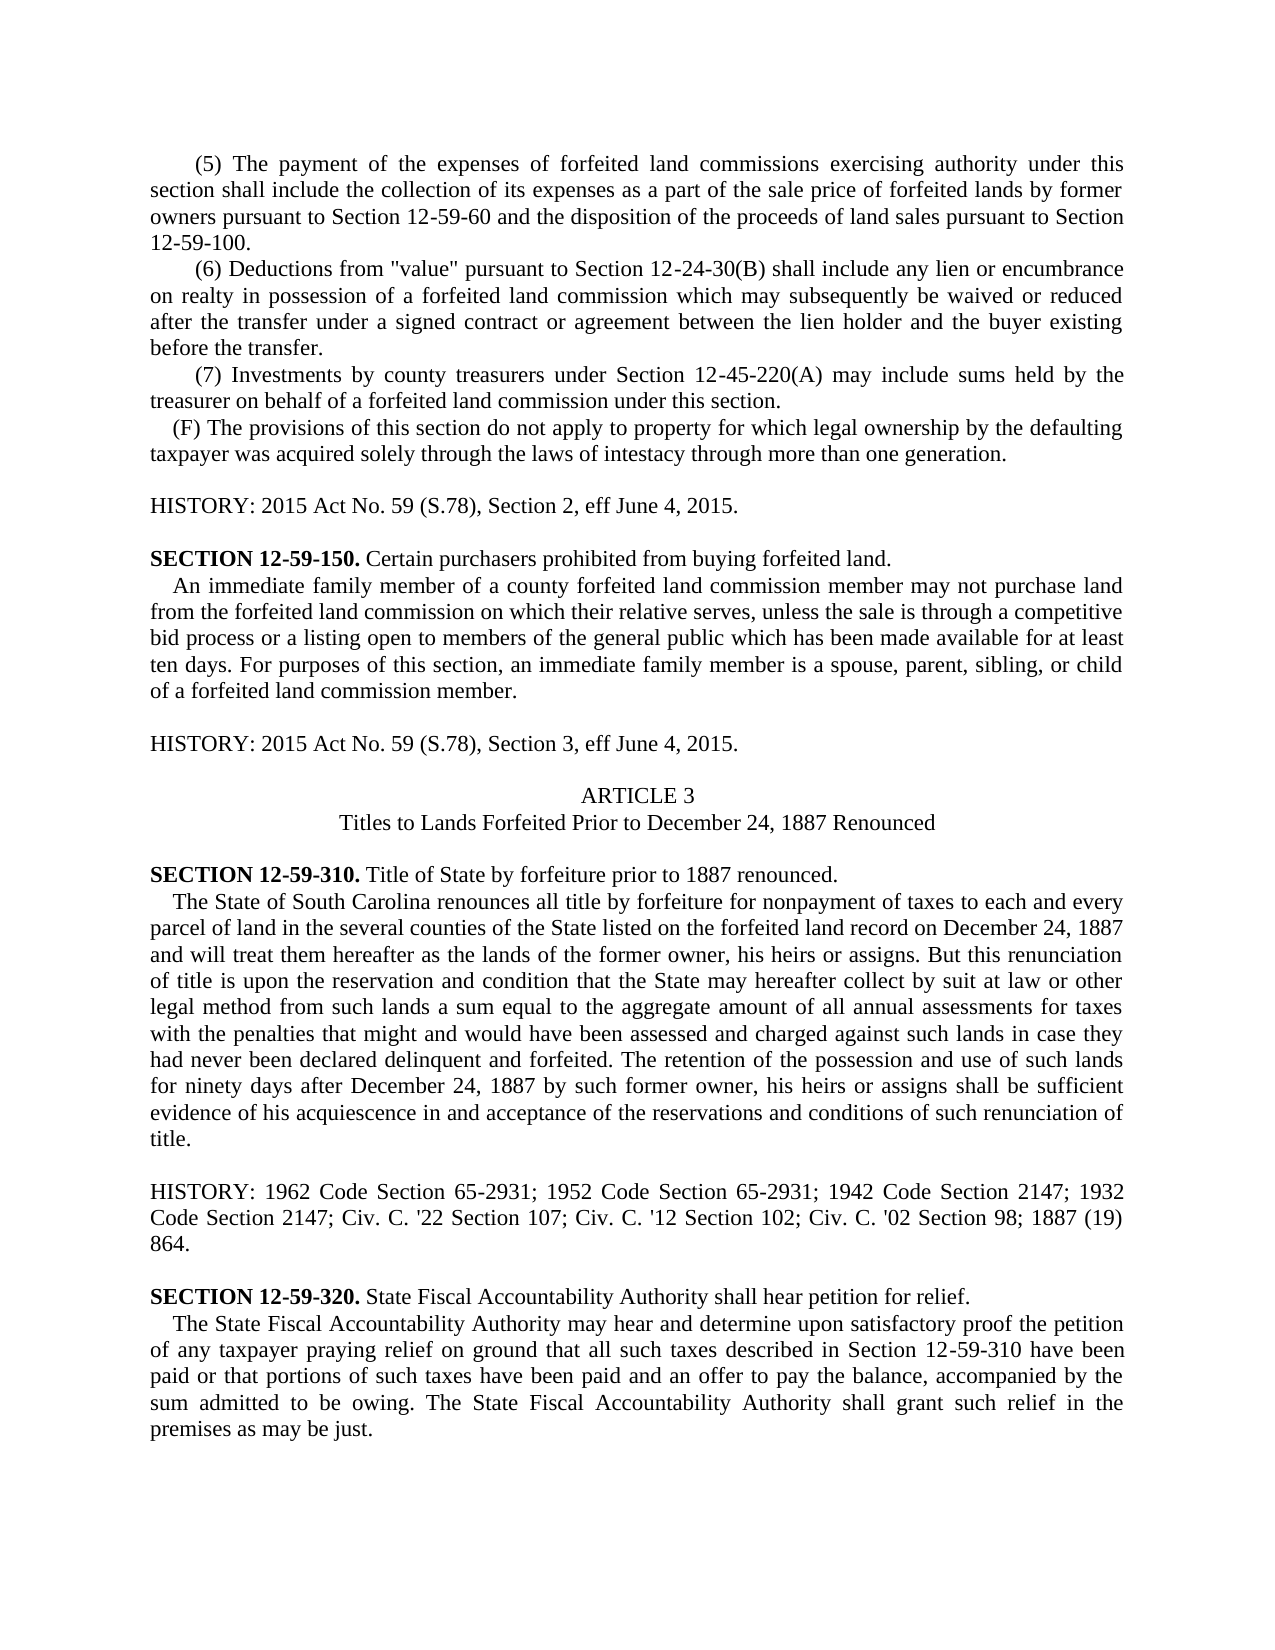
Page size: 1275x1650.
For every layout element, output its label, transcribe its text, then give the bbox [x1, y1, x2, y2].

text SECTION 12-59-310. Title of State by forfeiture prior to 1887 renounced. [150, 862, 1125, 888]
text HISTORY: 2015 Act No. 59 (S.78), Section 2, eff June 4, 2015. [150, 493, 1125, 519]
text (7) Investments by county treasurers under Section 12-45-220(A) may include sums held by the treasurer on behalf of a forfeited land commission under this section. [150, 361, 1125, 413]
text Titles to Lands Forfeited Prior to December 24, 1887 Renounced [150, 809, 1125, 835]
text HISTORY: 1962 Code Section 65-2931; 1952 Code Section 65-2931; 1942 Code Section 2147; 1932 Code Section 2147; Civ. C. '22 Section 107; Civ. C. '12 Section 102; Civ. C. '02 Section 98; 1887 (19) 864. [150, 1178, 1125, 1257]
text (6) Deductions from "value" pursuant to Section 12-24-30(B) shall include any lien or encumbrance on realty in possession of a forfeited land commission which may subsequently be waived or reduced after the transfer under a signed contract or agreement between the lien holder and the buyer existing before the transfer. [150, 255, 1125, 361]
text SECTION 12-59-150. Certain purchasers prohibited from buying forfeited land. [150, 545, 1125, 572]
text The State Fiscal Accountability Authority may hear and determine upon satisfactory proof the petition of any taxpayer praying relief on ground that all such taxes described in Section 12-59-310 have been paid or that portions of such taxes have been paid and an offer to pay the balance, accompanied by the sum admitted to be owing. The State Fiscal Accountability Authority shall grant such relief in the premises as may be just. [150, 1309, 1125, 1441]
text HISTORY: 2015 Act No. 59 (S.78), Section 3, eff June 4, 2015. [150, 730, 1125, 756]
text The State of South Carolina renounces all title by forfeiture for nonpayment of taxes to each and every parcel of land in the several counties of the State listed on the forfeited land record on December 24, 1887 and will treat them hereafter as the lands of the former owner, his heirs or assigns. But this renunciation of title is upon the reservation and condition that the State may hereafter collect by suit at law or other legal method from such lands a sum equal to the aggregate amount of all annual assessments for taxes with the penalties that might and would have been assessed and charged against such lands in case they had never been declared delinquent and forfeited. The retention of the possession and use of such lands for ninety days after December 24, 1887 by such former owner, his heirs or assigns shall be sufficient evidence of his acquiescence in and acceptance of the reservations and conditions of such renunciation of title. [150, 888, 1125, 1151]
text ARTICLE 3 [150, 782, 1125, 809]
text SECTION 12-59-320. State Fiscal Accountability Authority shall hear petition for relief. [150, 1283, 1125, 1309]
text (F) The provisions of this section do not apply to property for which legal ownership by the defaulting taxpayer was acquired solely through the laws of intestacy through more than one generation. [150, 413, 1125, 466]
text An immediate family member of a county forfeited land commission member may not purchase land from the forfeited land commission on which their relative serves, unless the sale is through a competitive bid process or a listing open to members of the general public which has been made available for at least ten days. For purposes of this section, an immediate family member is a spouse, parent, sibling, or child of a forfeited land commission member. [150, 572, 1125, 703]
text (5) The payment of the expenses of forfeited land commissions exercising authority under this section shall include the collection of its expenses as a part of the sale price of forfeited lands by former owners pursuant to Section 12-59-60 and the disposition of the proceeds of land sales pursuant to Section 12-59-100. [150, 150, 1125, 255]
